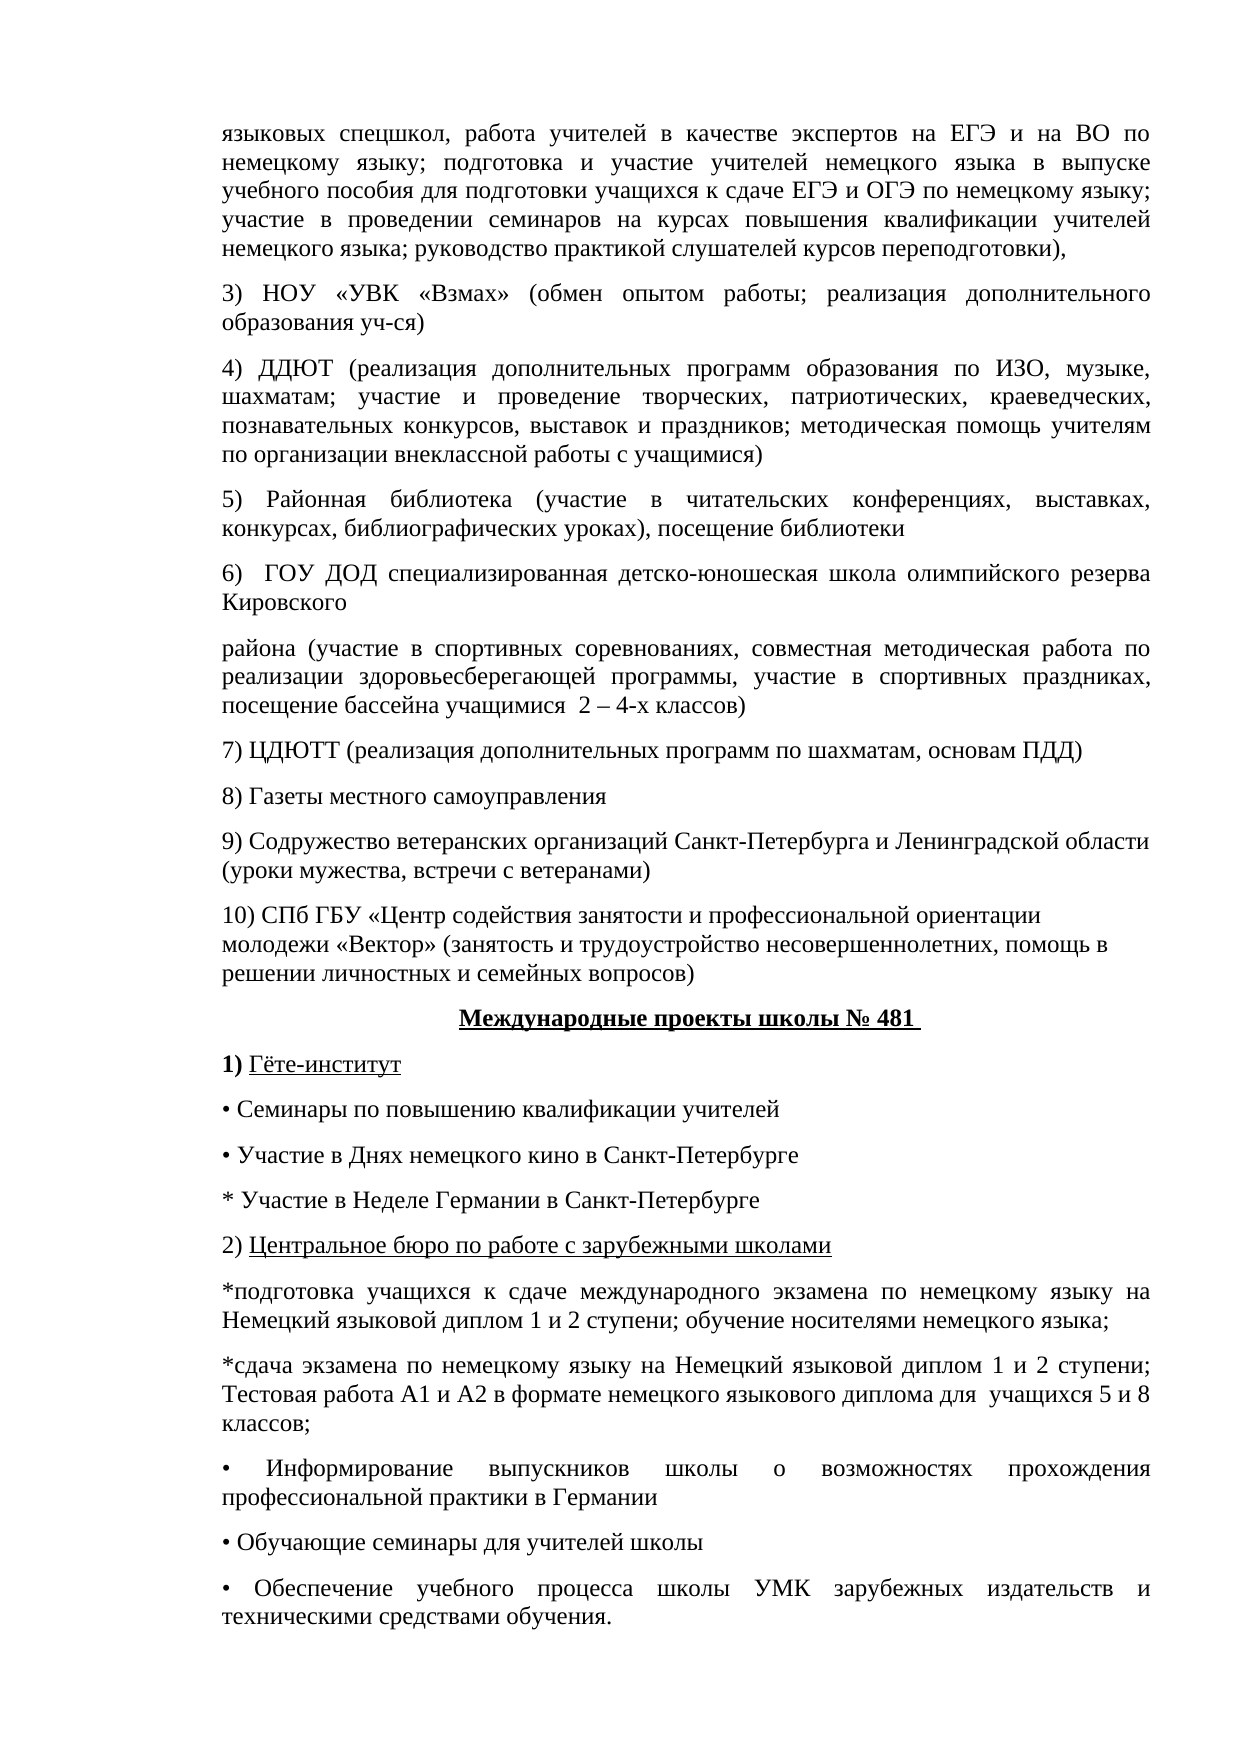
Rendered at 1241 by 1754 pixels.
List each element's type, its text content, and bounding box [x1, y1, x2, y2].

text 7) ЦДЮТТ (реализация дополнительных программ по шахматам, основам ПДД) [222, 736, 1152, 764]
text 9) Содружество ветеранских организаций Санкт-Петербурга и Ленинградской области (уроки мужества, встречи с ветеранами) [222, 826, 1152, 884]
text • Обеспечение учебного процесса школы УМК зарубежных издательств и техническими средствами обучения. [222, 1573, 1152, 1630]
text 8) Газеты местного самоуправления [222, 781, 1152, 810]
text 3) НОУ «УВК «Взмах» (обмен опытом работы; реализация дополнительного образования уч-ся) [222, 278, 1152, 336]
text Международные проекты школы № 481 [222, 1003, 1152, 1032]
text 6) ГОУ ДОД специализированная детско-юношеская школа олимпийского резерва Кировского [222, 558, 1152, 616]
text *сдача экзамена по немецкому языку на Немецкий языковой диплом 1 и 2 ступени; Тестовая работа А1 и А2 в формате немецкого языкового диплома для учащихся 5 и 8 классов; [222, 1350, 1152, 1436]
text • Информирование выпускников школы о возможностях прохождения профессиональной практики в Германии [222, 1453, 1152, 1511]
text 10) СПб ГБУ «Центр содействия занятости и профессиональной ориентации молодежи «Вектор» (занятость и трудоустройство несовершеннолетних, помощь в решении личностных и семейных вопросов) [222, 901, 1152, 987]
text • Обучающие семинары для учителей школы [222, 1527, 1152, 1556]
text района (участие в спортивных соревнованиях, совместная методическая работа по реализации здоровьесберегающей программы, участие в спортивных праздниках, посещение бассейна учащимися 2 – 4-х классов) [222, 633, 1152, 719]
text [222, 118, 1152, 262]
text • Участие в Днях немецкого кино в Санкт-Петербурге [222, 1140, 1152, 1168]
text 4) ДДЮТ (реализация дополнительных программ образования по ИЗО, музыке, шахматам; участие и проведение творческих, патриотических, краеведческих, познавательных конкурсов, выставок и праздников; методическая помощь учителям по организации внеклассной работы с учащимися) [222, 353, 1152, 468]
text 1) Гёте-институт [222, 1049, 1152, 1078]
text *подготовка учащихся к сдаче международного экзамена по немецкому языку на Немецкий языковой диплом 1 и 2 ступени; обучение носителями немецкого языка; [222, 1276, 1152, 1333]
text • Семинары по повышению квалификации учителей [222, 1094, 1152, 1123]
text * Участие в Неделе Германии в Санкт-Петербурге [222, 1185, 1152, 1214]
text 2) Центральное бюро по работе с зарубежными школами [222, 1231, 1152, 1259]
text 5) Районная библиотека (участие в читательских конференциях, выставках, конкурсах, библиографических уроках), посещение библиотеки [222, 484, 1152, 542]
